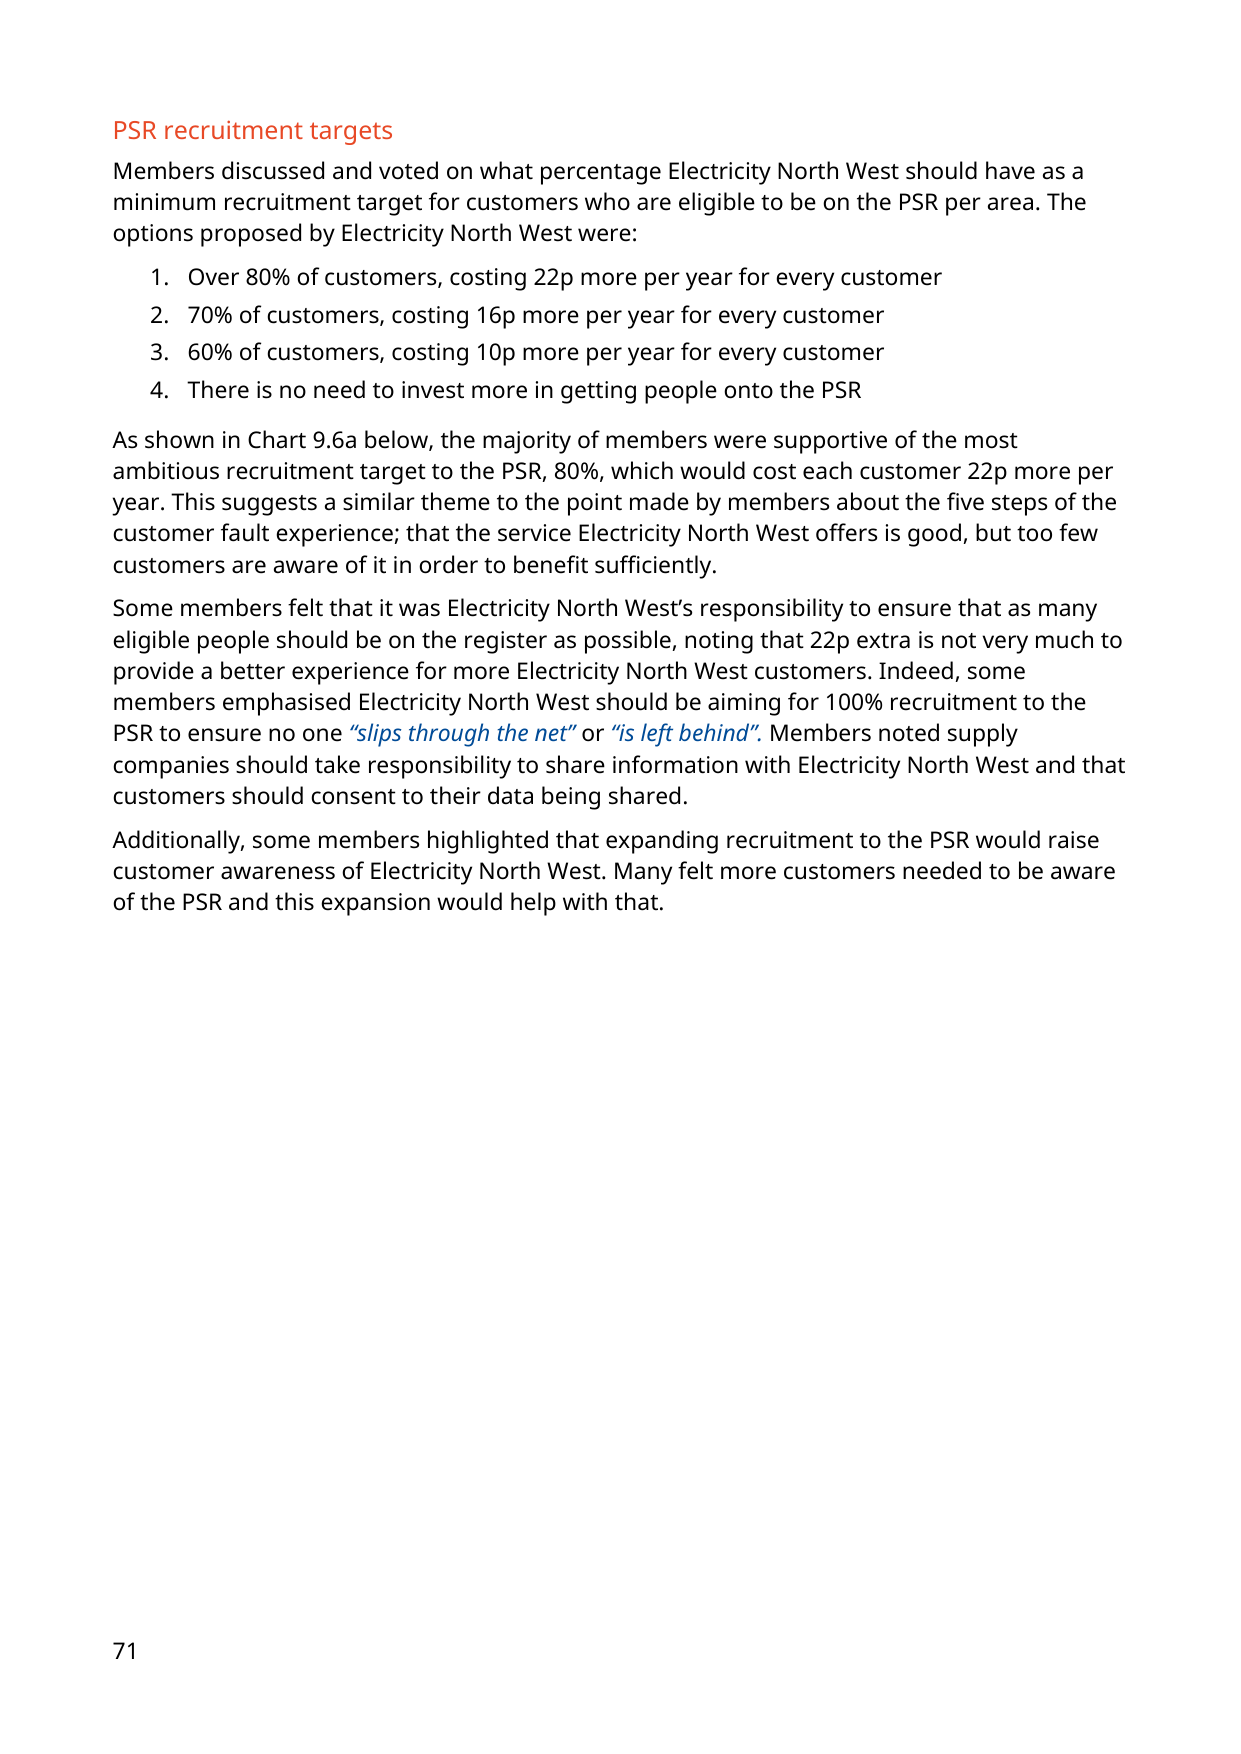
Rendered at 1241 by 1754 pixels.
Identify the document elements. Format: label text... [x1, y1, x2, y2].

list 60% of customers, costing 10p more per year for every customer [150, 336, 1128, 367]
list 70% of customers, costing 16p more per year for every customer [150, 299, 1128, 330]
subtitle PSR recruitment targets [112, 112, 1128, 147]
text As shown in Chart 9.6a below, the majority of members were supportive of the most ambitious recruitment target to the PSR, 80%, which would cost each customer 22p more per year. This suggests a similar theme to the point made by members about the five steps of the customer fault experience; that the service Electricity North West offers is good, but too few customers are aware of it in order to benefit sufficiently. [112, 424, 1128, 580]
text Some members felt that it was Electricity North West’s responsibility to ensure that as many eligible people should be on the register as possible, noting that 22p extra is not very much to provide a better experience for more Electricity North West customers. Indeed, some members emphasised Electricity North West should be aiming for 100% recruitment to the PSR to ensure no one “slips through the net” or “is left behind”. Members noted supply companies should take responsibility to share information with Electricity North West and that customers should consent to their data being shared. [112, 592, 1128, 811]
list There is no need to invest more in getting people onto the PSR [150, 374, 1128, 405]
list Over 80% of customers, costing 22p more per year for every customer [150, 261, 1128, 292]
text Members discussed and voted on what percentage Electricity North West should have as a minimum recruitment target for customers who are eligible to be on the PSR per area. The options proposed by Electricity North West were: [112, 155, 1128, 249]
text Additionally, some members highlighted that expanding recruitment to the PSR would raise customer awareness of Electricity North West. Many felt more customers needed to be aware of the PSR and this expansion would help with that. [112, 824, 1128, 917]
